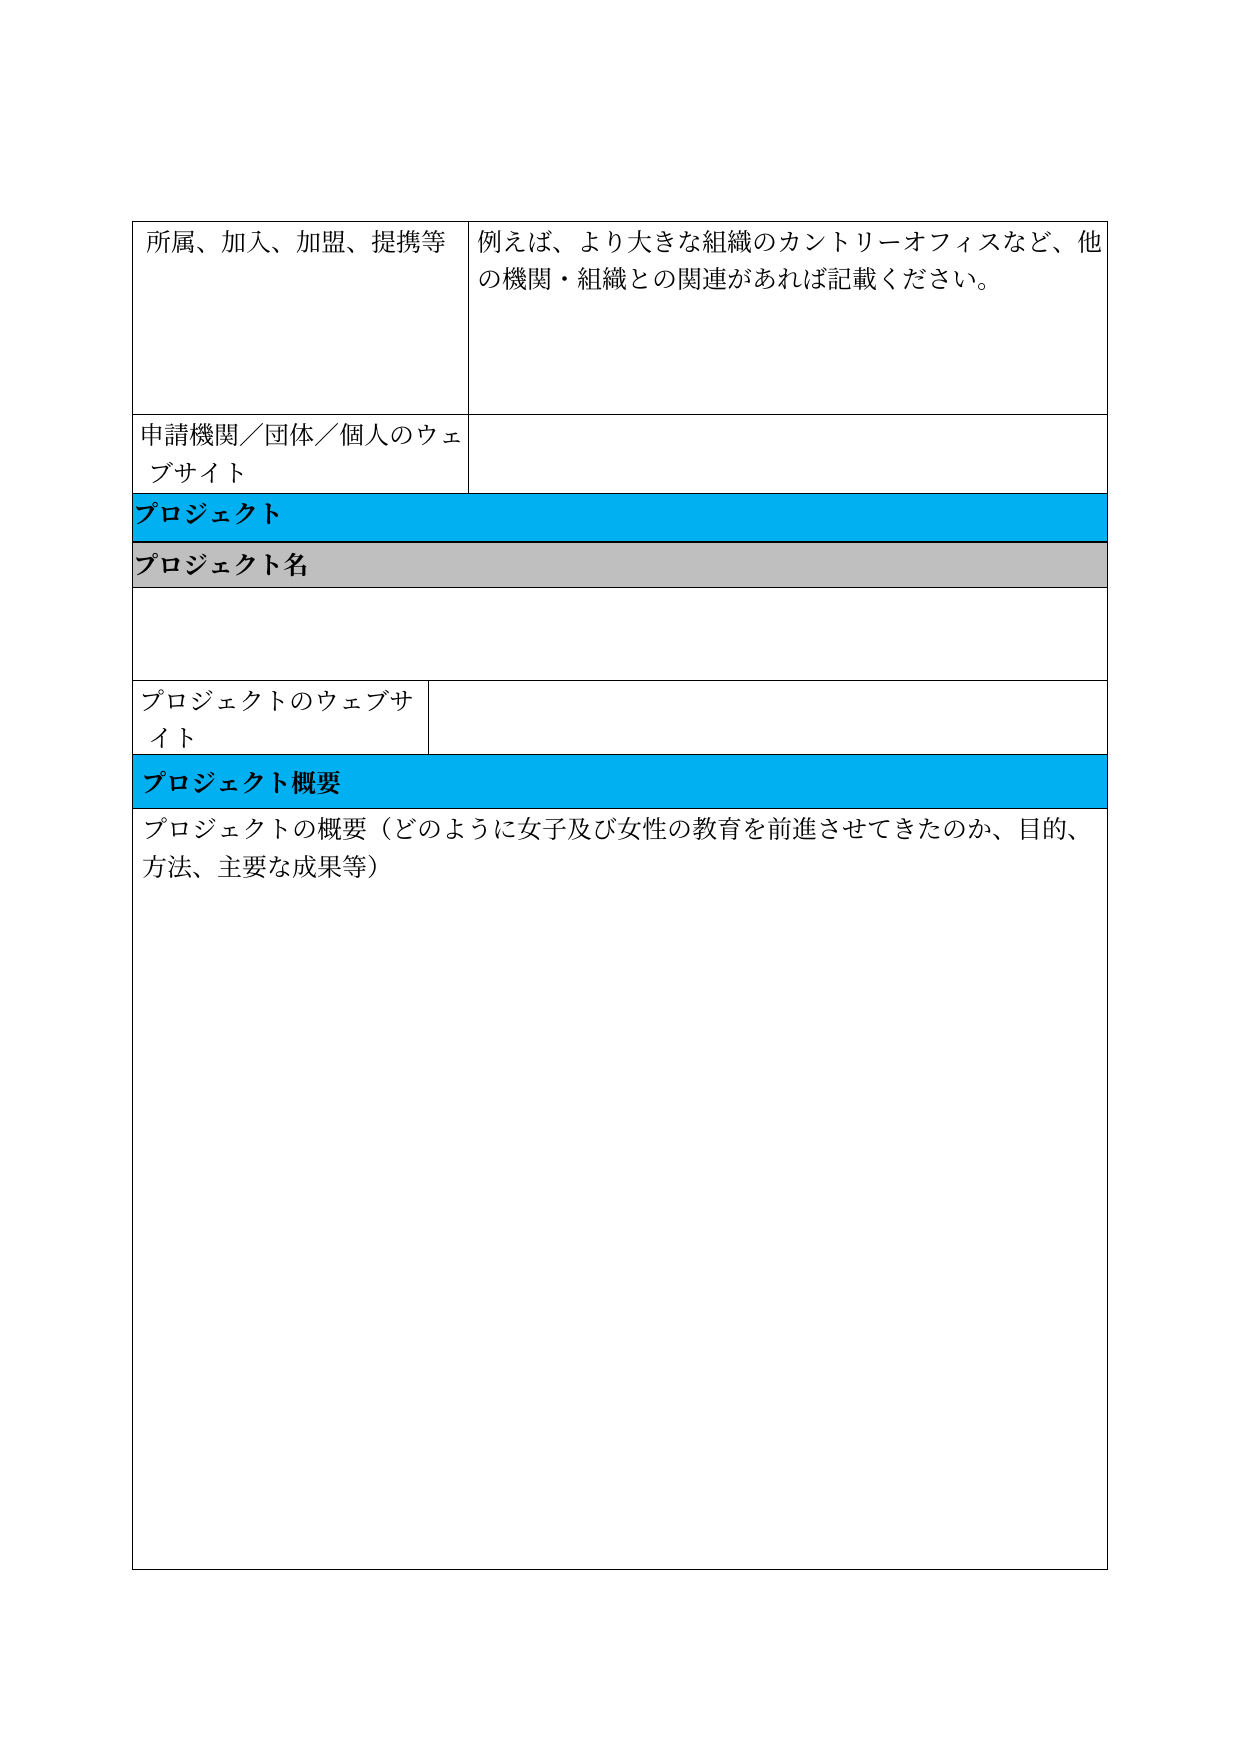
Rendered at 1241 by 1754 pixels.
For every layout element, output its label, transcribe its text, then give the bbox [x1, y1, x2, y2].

table_header 例えば、より大きな組織のカントリーオフィスなど、他の機関・組織との関連があれば記載ください。 [469, 222, 1107, 414]
table_cell [429, 681, 1107, 754]
table_cell プロジェクトの概要（どのように女子及び女性の教育を前進させてきたのか、目的、方法、主要な成果等） [133, 809, 1107, 1569]
table_cell プロジェクトのウェブサイト [133, 681, 428, 754]
table_cell プロジェクト概要 [133, 755, 1107, 808]
table_header 所属、加入、加盟、提携等 [133, 222, 468, 414]
table_cell [133, 588, 1107, 680]
table_cell [469, 415, 1107, 493]
table_cell プロジェクト名 [133, 543, 1107, 587]
table_cell 申請機関／団体／個人のウェブサイト [133, 415, 468, 493]
table_cell プロジェクト [133, 494, 1107, 541]
